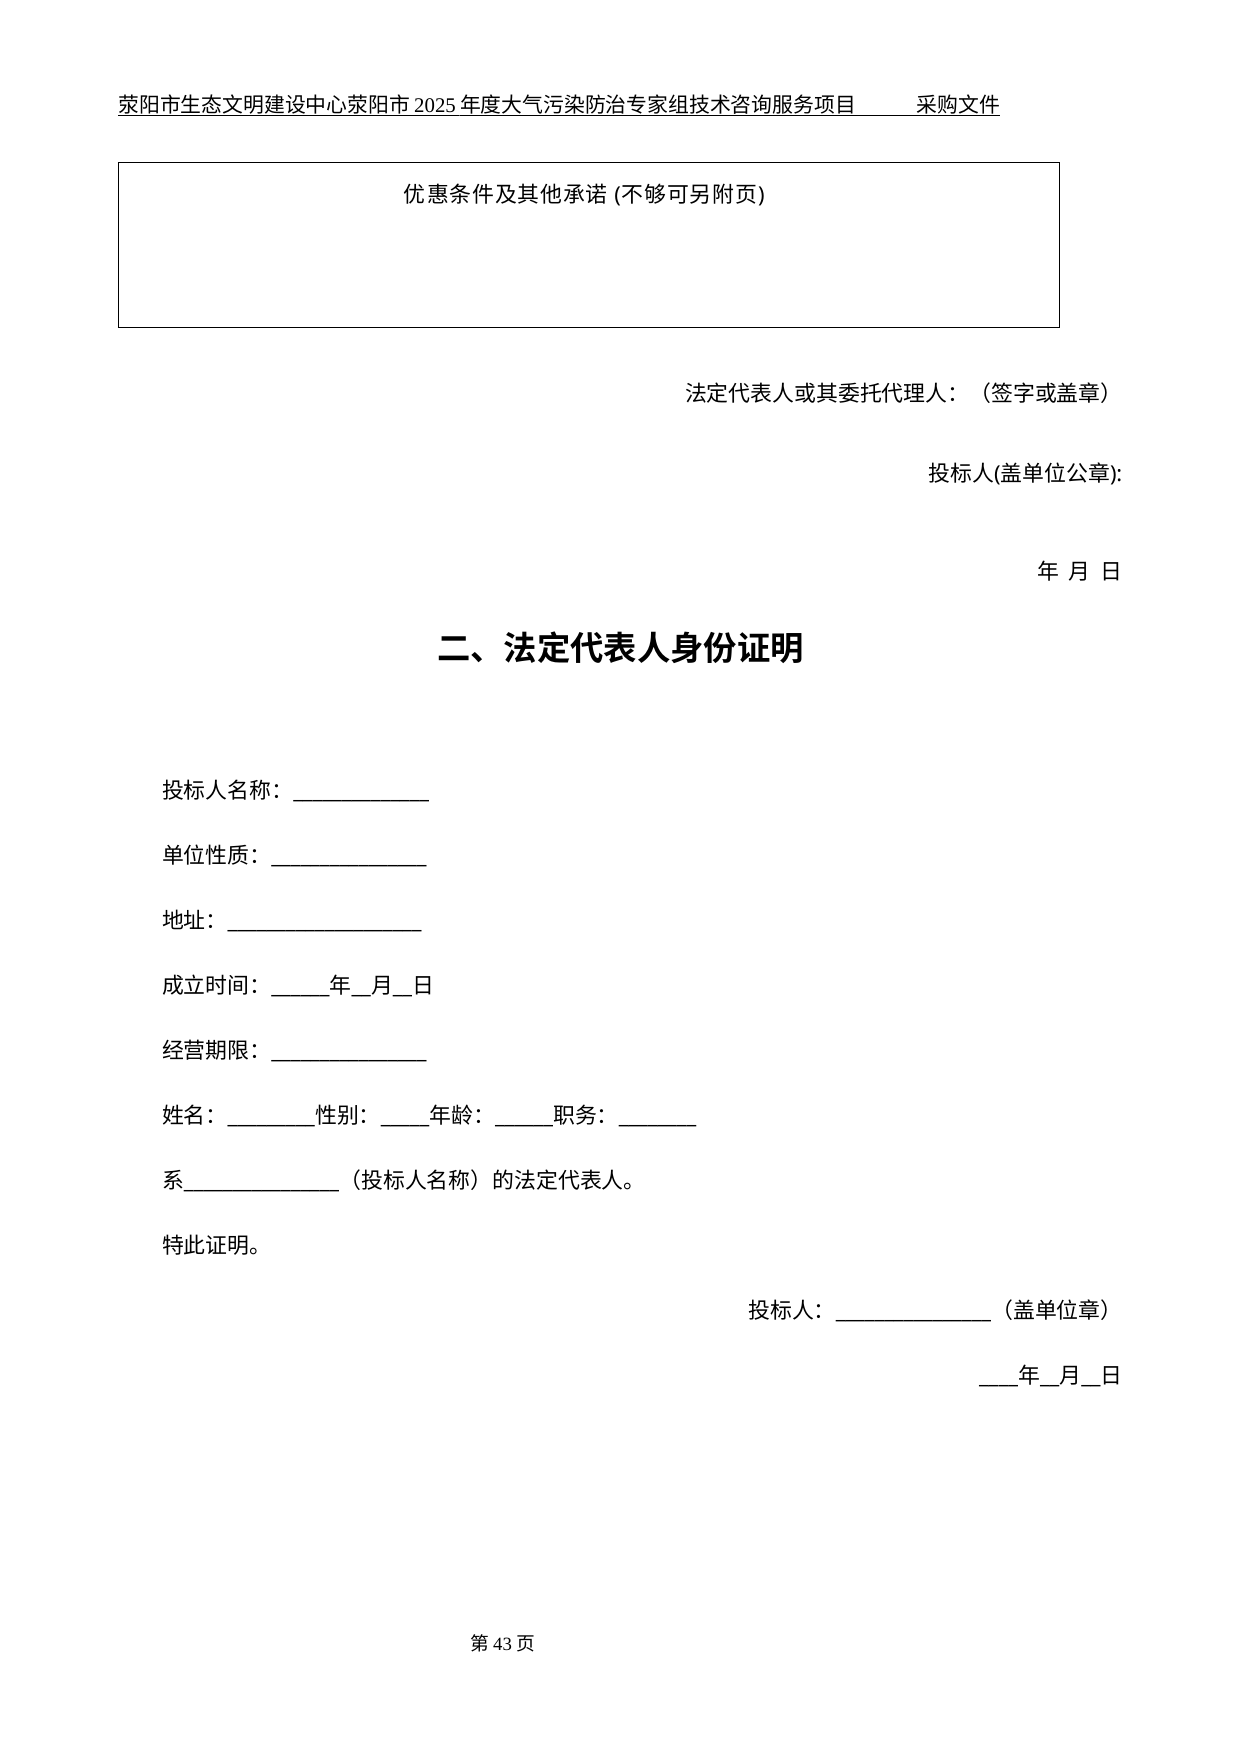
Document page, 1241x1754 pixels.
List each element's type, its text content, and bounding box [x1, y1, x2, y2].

text 法定代表人或其委托代理人：（签字或盖章） [118, 375, 1122, 408]
text 年 月 日 [118, 553, 1122, 586]
text 投标人名称：______________ [162, 773, 1122, 805]
text 系________________（投标人名称）的法定代表人。 [162, 1163, 1122, 1195]
text 单位性质：________________ [162, 838, 1122, 870]
text 成立时间：______年__月__日 [162, 968, 1122, 1000]
text 地址：____________________ [162, 903, 1122, 935]
text 特此证明。 [162, 1228, 1122, 1260]
text 经营期限：________________ [162, 1033, 1122, 1065]
text 投标人：________________（盖单位章） [118, 1293, 1122, 1325]
text ____年__月__日 [118, 1358, 1122, 1390]
subtitle 二、法定代表人身份证明 [118, 613, 1122, 678]
table_cell 优惠条件及其他承诺 (不够可另附页) [119, 163, 1059, 327]
text 投标人(盖单位公章): [118, 456, 1122, 488]
text 姓名：_________性别：_____年龄：______职务：________ [162, 1098, 1122, 1130]
